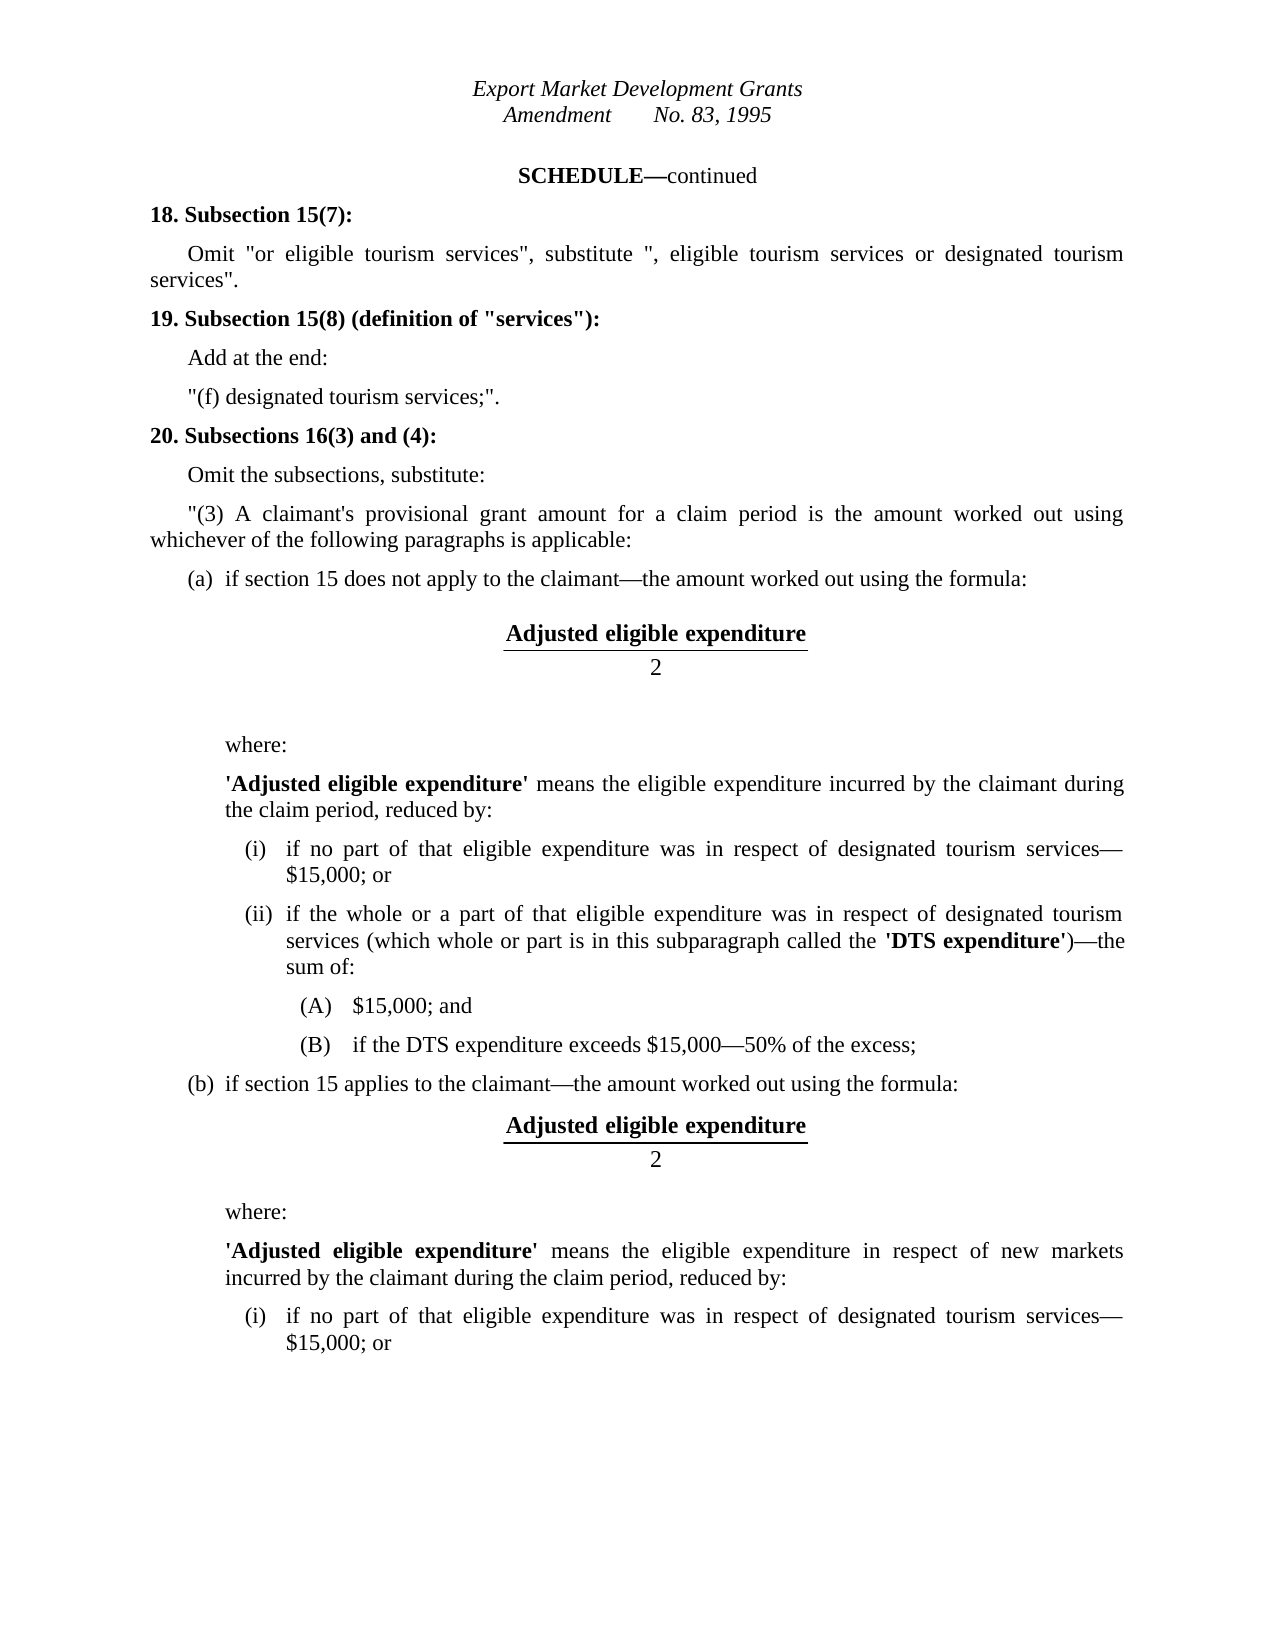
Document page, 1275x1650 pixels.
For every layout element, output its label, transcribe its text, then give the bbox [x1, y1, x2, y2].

text 20. Subsections 16(3) and (4): [150, 422, 1125, 448]
text 19. Subsection 15(8) (definition of "services"): [150, 305, 1125, 332]
text "(3) A claimant's provisional grant amount for a claim period is the amount worked out using whichever of the following paragraphs is applicable: [150, 500, 1125, 552]
text Omit the subsections, substitute: [150, 461, 1125, 487]
text 'Adjusted eligible expenditure' means the eligible expenditure incurred by the claimant during the claim period, reduced by: [225, 770, 1125, 823]
text "(f) designated tourism services;". [150, 383, 1125, 409]
text (b) if section 15 applies to the claimant—the amount worked out using the formula: [187, 1070, 1125, 1096]
text Omit "or eligible tourism services", substitute ", eligible tourism services or designated tourism services". [150, 240, 1125, 293]
text (B) if the DTS expenditure exceeds $15,000—50% of the excess; [300, 1031, 1125, 1057]
text (a) if section 15 does not apply to the claimant—the amount worked out using the formula: [187, 565, 1125, 591]
text (i) if no part of that eligible expenditure was in respect of designated tourism services—$15,000; or [244, 835, 1125, 888]
text (ii) if the whole or a part of that eligible expenditure was in respect of designated tourism services (which whole or part is in this subparagraph called the 'DTS expenditure')—the sum of: [244, 900, 1125, 979]
text where: [150, 1198, 1125, 1225]
text (i) if no part of that eligible expenditure was in respect of designated tourism services—$15,000; or [244, 1302, 1125, 1355]
text 18. Subsection 15(7): [150, 201, 1125, 228]
text 'Adjusted eligible expenditure' means the eligible expenditure in respect of new markets incurred by the claimant during the claim period, reduced by: [225, 1237, 1125, 1290]
text where: [150, 731, 1125, 757]
text SCHEDULE—continued [150, 162, 1125, 189]
text (A) $15,000; and [300, 992, 1125, 1018]
text Add at the end: [150, 344, 1125, 371]
